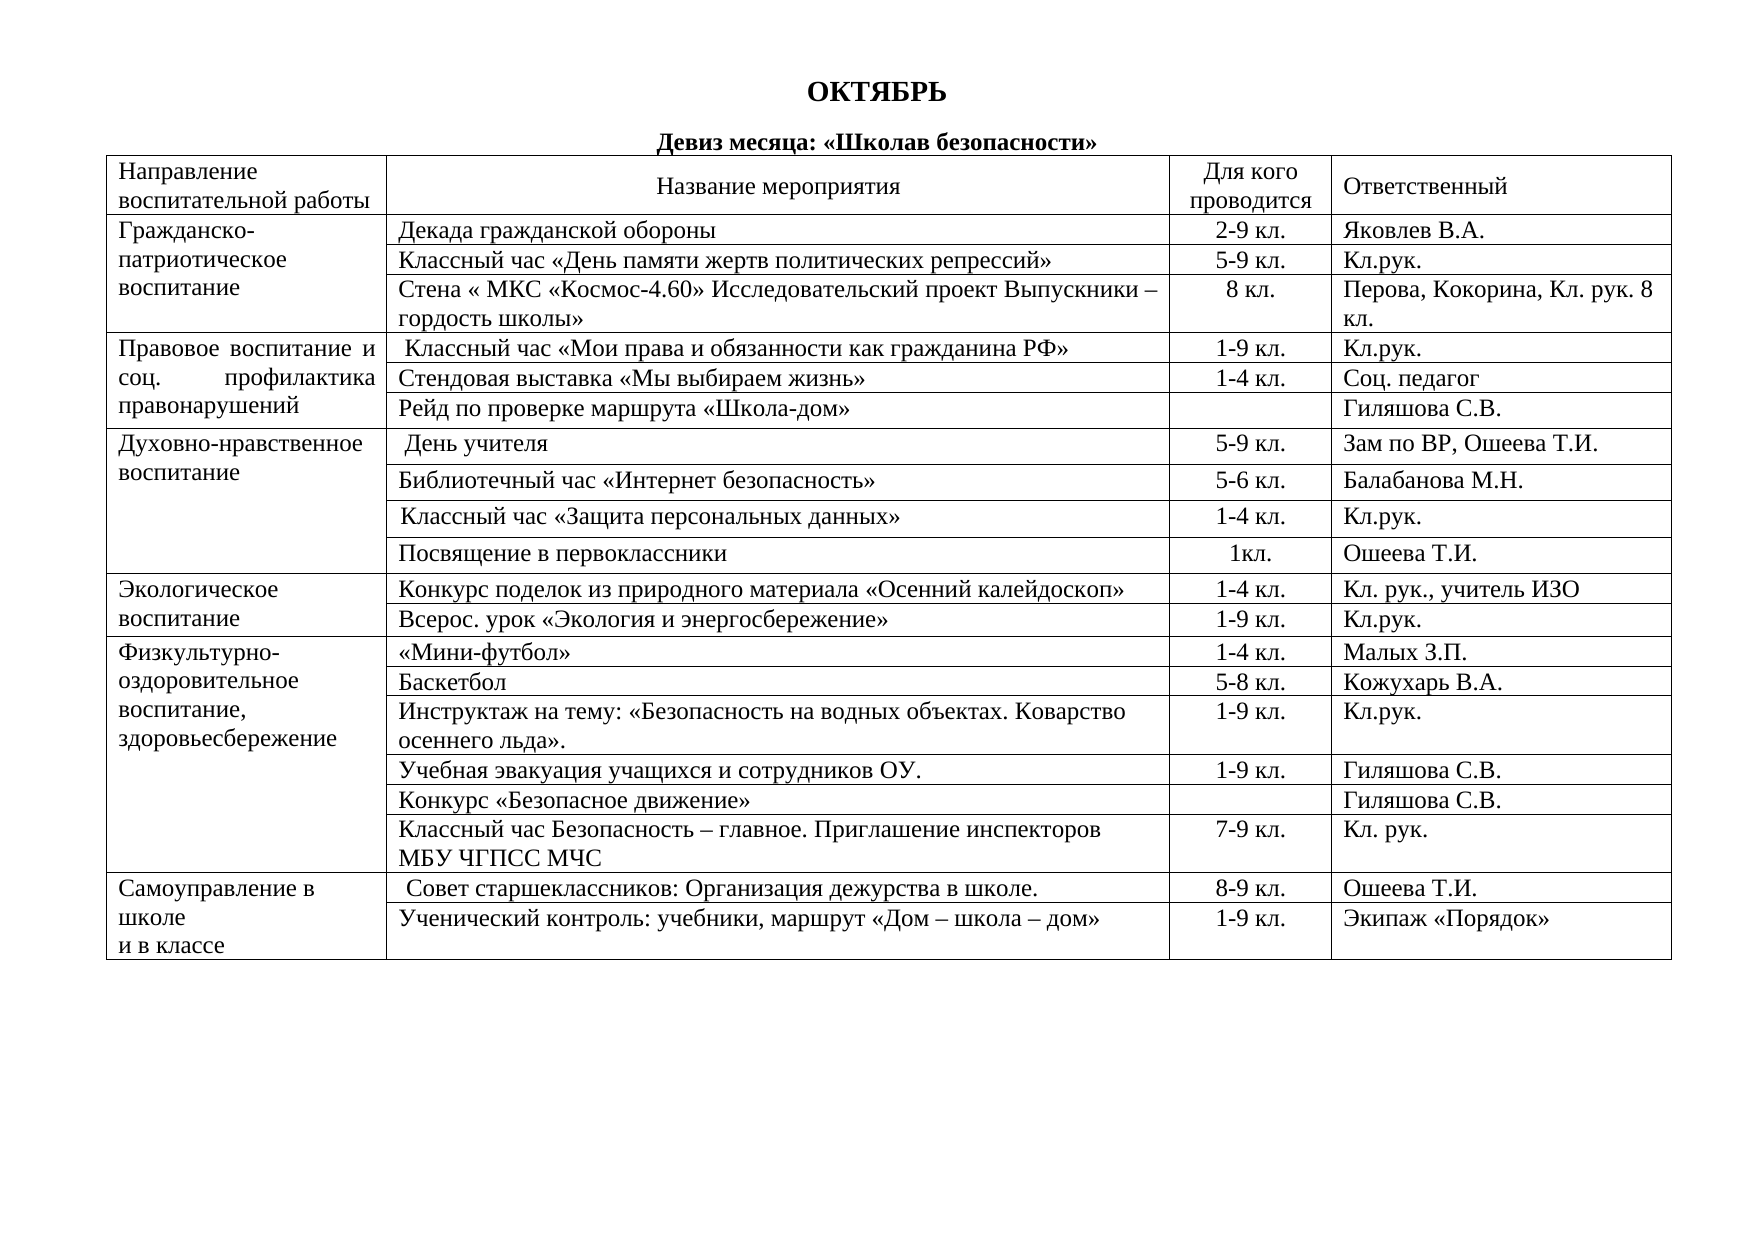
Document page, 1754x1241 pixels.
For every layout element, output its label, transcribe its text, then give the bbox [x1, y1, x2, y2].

table_cell Малых З.П. [1332, 637, 1671, 666]
table_cell Правовое воспитание и соц. профилактика правонарушений [107, 333, 386, 427]
table_cell Совет старшеклассников: Организация дежурства в школе. [387, 873, 1169, 902]
table_cell Экипаж «Порядок» [1332, 903, 1671, 959]
table_cell Кл.рук. [1332, 604, 1671, 636]
table_cell 5-6 кл. [1170, 465, 1331, 500]
table_cell 1-9 кл. [1170, 696, 1331, 754]
table_cell «Мини-футбол» [387, 637, 1169, 666]
table_cell Зам по ВР, Ошеева Т.И. [1332, 429, 1671, 464]
table_cell [1170, 785, 1331, 813]
table_header Ответственный [1332, 156, 1671, 214]
table_cell Ошеева Т.И. [1332, 873, 1671, 902]
text ОКТЯБРЬ [118, 74, 1636, 107]
table_cell 8-9 кл. [1170, 873, 1331, 902]
table_cell Баскетбол [387, 667, 1169, 695]
table_cell [1170, 393, 1331, 427]
table_cell 5-9 кл. [1170, 429, 1331, 464]
table_cell Гиляшова С.В. [1332, 755, 1671, 784]
table_cell 1кл. [1170, 538, 1331, 573]
table_cell Библиотечный час «Интернет безопасность» [387, 465, 1169, 500]
table_cell 1-4 кл. [1170, 637, 1331, 666]
table_cell День учителя [387, 429, 1169, 464]
table_cell 7-9 кл. [1170, 815, 1331, 872]
table_cell Декада гражданской обороны [387, 215, 1169, 244]
table_cell Яковлев В.А. [1332, 215, 1671, 244]
table_cell 2-9 кл. [1170, 215, 1331, 244]
text Девиз месяца: «Школав безопасности» [118, 127, 1636, 155]
table_cell Кожухарь В.А. [1332, 667, 1671, 695]
table_cell Кл.рук. [1332, 696, 1671, 754]
table_cell Кл.рук. [1332, 333, 1671, 362]
table_cell Всерос. урок «Экология и энергосбережение» [387, 604, 1169, 636]
table_cell 1-9 кл. [1170, 903, 1331, 959]
table_cell Классный час «Защита персональных данных» [387, 501, 1169, 537]
table_cell Перова, Кокорина, Кл. рук. 8 кл. [1332, 275, 1671, 332]
table_cell Кл.рук. [1332, 245, 1671, 273]
table_cell 1-4 кл. [1170, 574, 1331, 603]
table_cell 8 кл. [1170, 275, 1331, 332]
table_cell Балабанова М.Н. [1332, 465, 1671, 500]
table_cell Конкурс «Безопасное движение» [387, 785, 1169, 813]
table_cell 1-4 кл. [1170, 501, 1331, 537]
table_cell 5-9 кл. [1170, 245, 1331, 273]
table_cell Соц. педагог [1332, 363, 1671, 392]
table_header Направление воспитательной работы [107, 156, 386, 214]
table_cell Физкультурно-оздоровительное воспитание, здоровьесбережение [107, 637, 386, 872]
table_cell Классный час «День памяти жертв политических репрессий» [387, 245, 1169, 273]
table_cell 1-4 кл. [1170, 363, 1331, 392]
table_cell Классный час «Мои права и обязанности как гражданина РФ» [387, 333, 1169, 362]
table_cell Кл.рук. [1332, 501, 1671, 537]
table_cell 1-9 кл. [1170, 755, 1331, 784]
table_cell Кл. рук. [1332, 815, 1671, 872]
table_cell 5-8 кл. [1170, 667, 1331, 695]
table_cell Духовно-нравственное воспитание [107, 429, 386, 573]
table_cell Рейд по проверке маршрута «Школа-дом» [387, 393, 1169, 427]
table_header Название мероприятия [387, 156, 1169, 214]
table_cell Инструктаж на тему: «Безопасность на водных объектах. Коварство осеннего льда». [387, 696, 1169, 754]
table_cell 1-9 кл. [1170, 604, 1331, 636]
table_cell Посвящение в первоклассники [387, 538, 1169, 573]
table_cell Ученический контроль: учебники, маршрут «Дом – школа – дом» [387, 903, 1169, 959]
table_cell Стена « МКС «Космос-4.60» Исследовательский проект Выпускники – гордость школы» [387, 275, 1169, 332]
table_cell Гиляшова С.В. [1332, 393, 1671, 427]
table_cell Гражданско-патриотическое воспитание [107, 215, 386, 332]
table_cell Кл. рук., учитель ИЗО [1332, 574, 1671, 603]
table_cell Самоуправление в школе и в классе [107, 873, 386, 959]
table_cell 1-9 кл. [1170, 333, 1331, 362]
table_cell Ошеева Т.И. [1332, 538, 1671, 573]
table_cell Гиляшова С.В. [1332, 785, 1671, 813]
table_cell Стендовая выставка «Мы выбираем жизнь» [387, 363, 1169, 392]
table_cell Учебная эвакуация учащихся и сотрудников ОУ. [387, 755, 1169, 784]
table_cell Классный час Безопасность – главное. Приглашение инспекторов МБУ ЧГПСС МЧС [387, 815, 1169, 872]
table_header Для кого проводится [1170, 156, 1331, 214]
table_cell Экологическое воспитание [107, 574, 386, 636]
table_cell Конкурс поделок из природного материала «Осенний калейдоскоп» [387, 574, 1169, 603]
